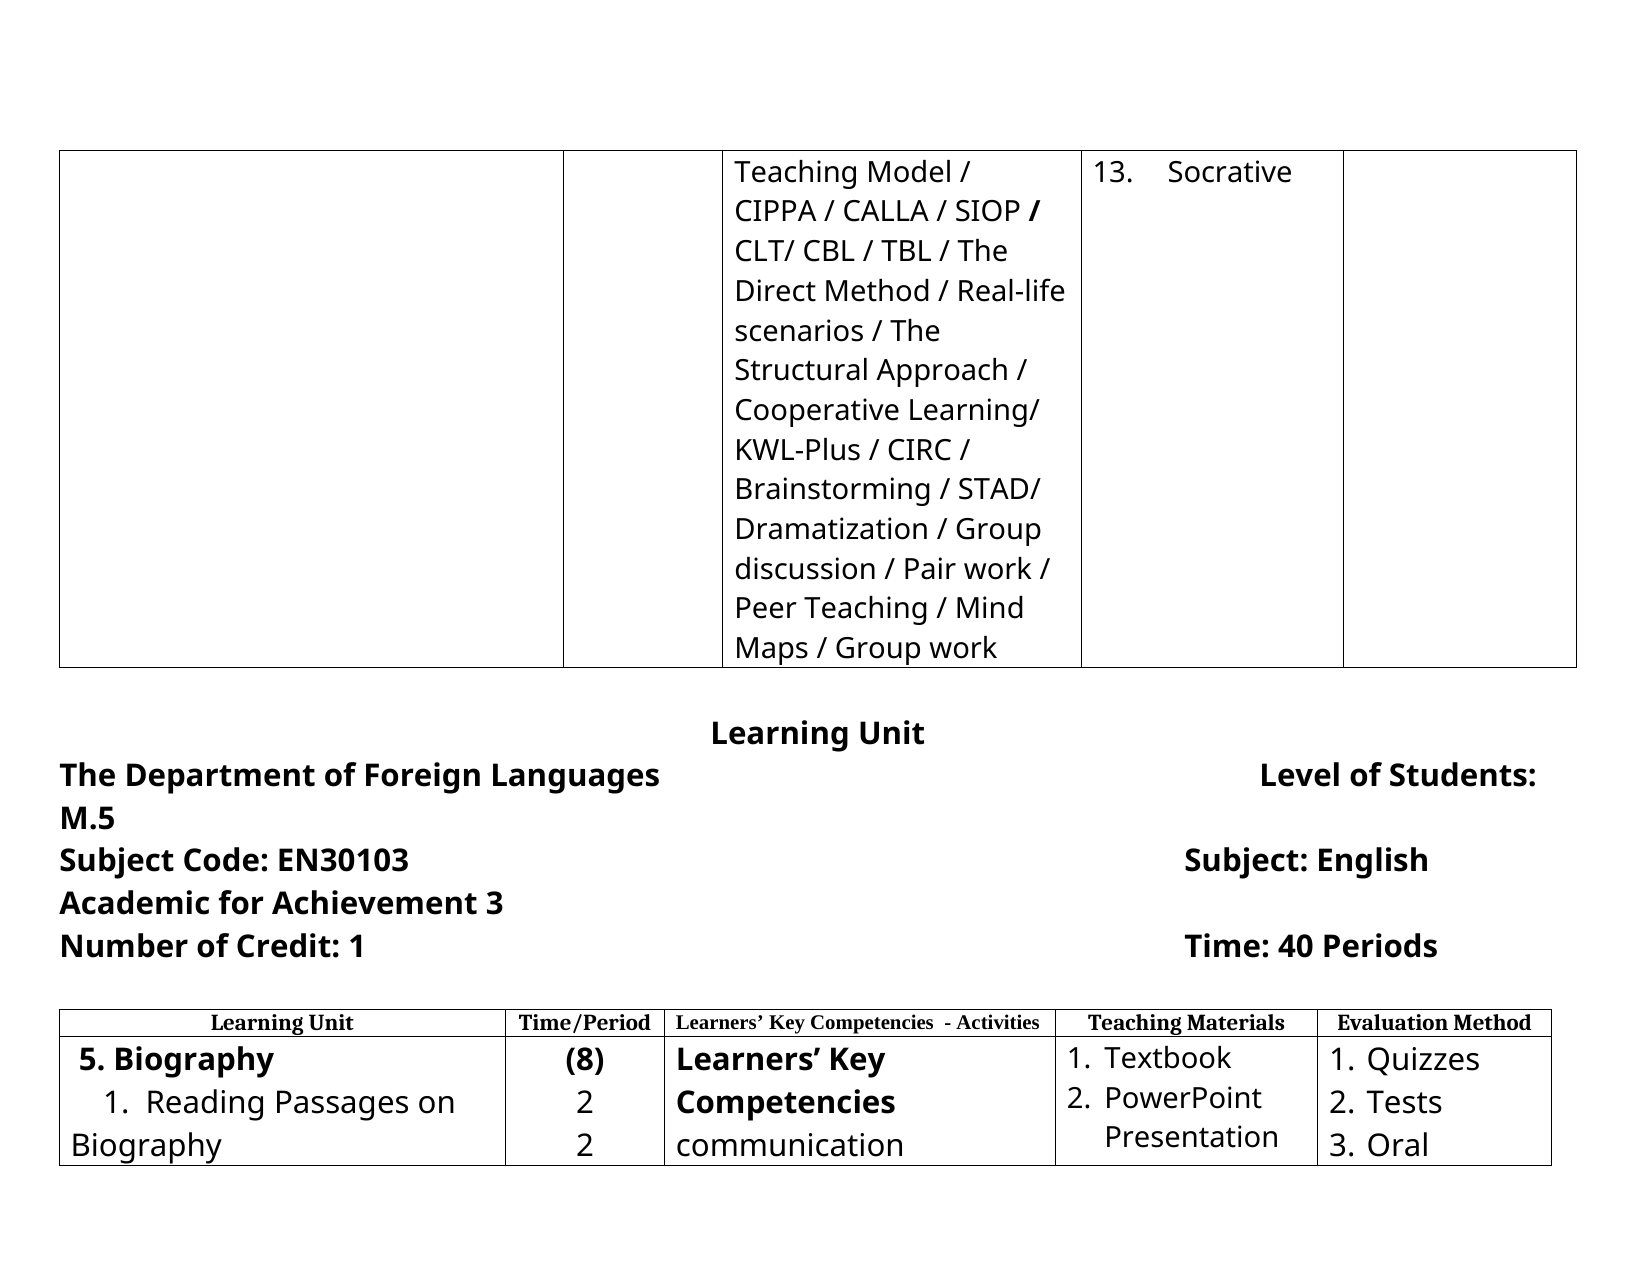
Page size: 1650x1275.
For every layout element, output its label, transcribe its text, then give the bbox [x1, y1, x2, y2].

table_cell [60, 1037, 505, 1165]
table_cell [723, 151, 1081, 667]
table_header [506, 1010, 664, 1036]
text Subject Code: EN30103 Subject: English Academic for Achievement 3 [59, 838, 1576, 924]
text Number of Credit: 1 Time: 40 Periods [59, 924, 1576, 966]
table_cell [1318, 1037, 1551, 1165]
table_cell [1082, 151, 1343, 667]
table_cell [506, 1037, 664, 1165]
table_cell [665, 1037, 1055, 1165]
text The Department of Foreign Languages Level of Students: M.5 [59, 753, 1576, 838]
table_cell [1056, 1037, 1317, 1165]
text Learning Unit [59, 711, 1576, 753]
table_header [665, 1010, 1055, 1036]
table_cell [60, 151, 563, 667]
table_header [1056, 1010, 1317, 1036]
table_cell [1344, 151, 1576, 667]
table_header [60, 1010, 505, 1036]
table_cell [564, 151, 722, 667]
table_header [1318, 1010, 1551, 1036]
